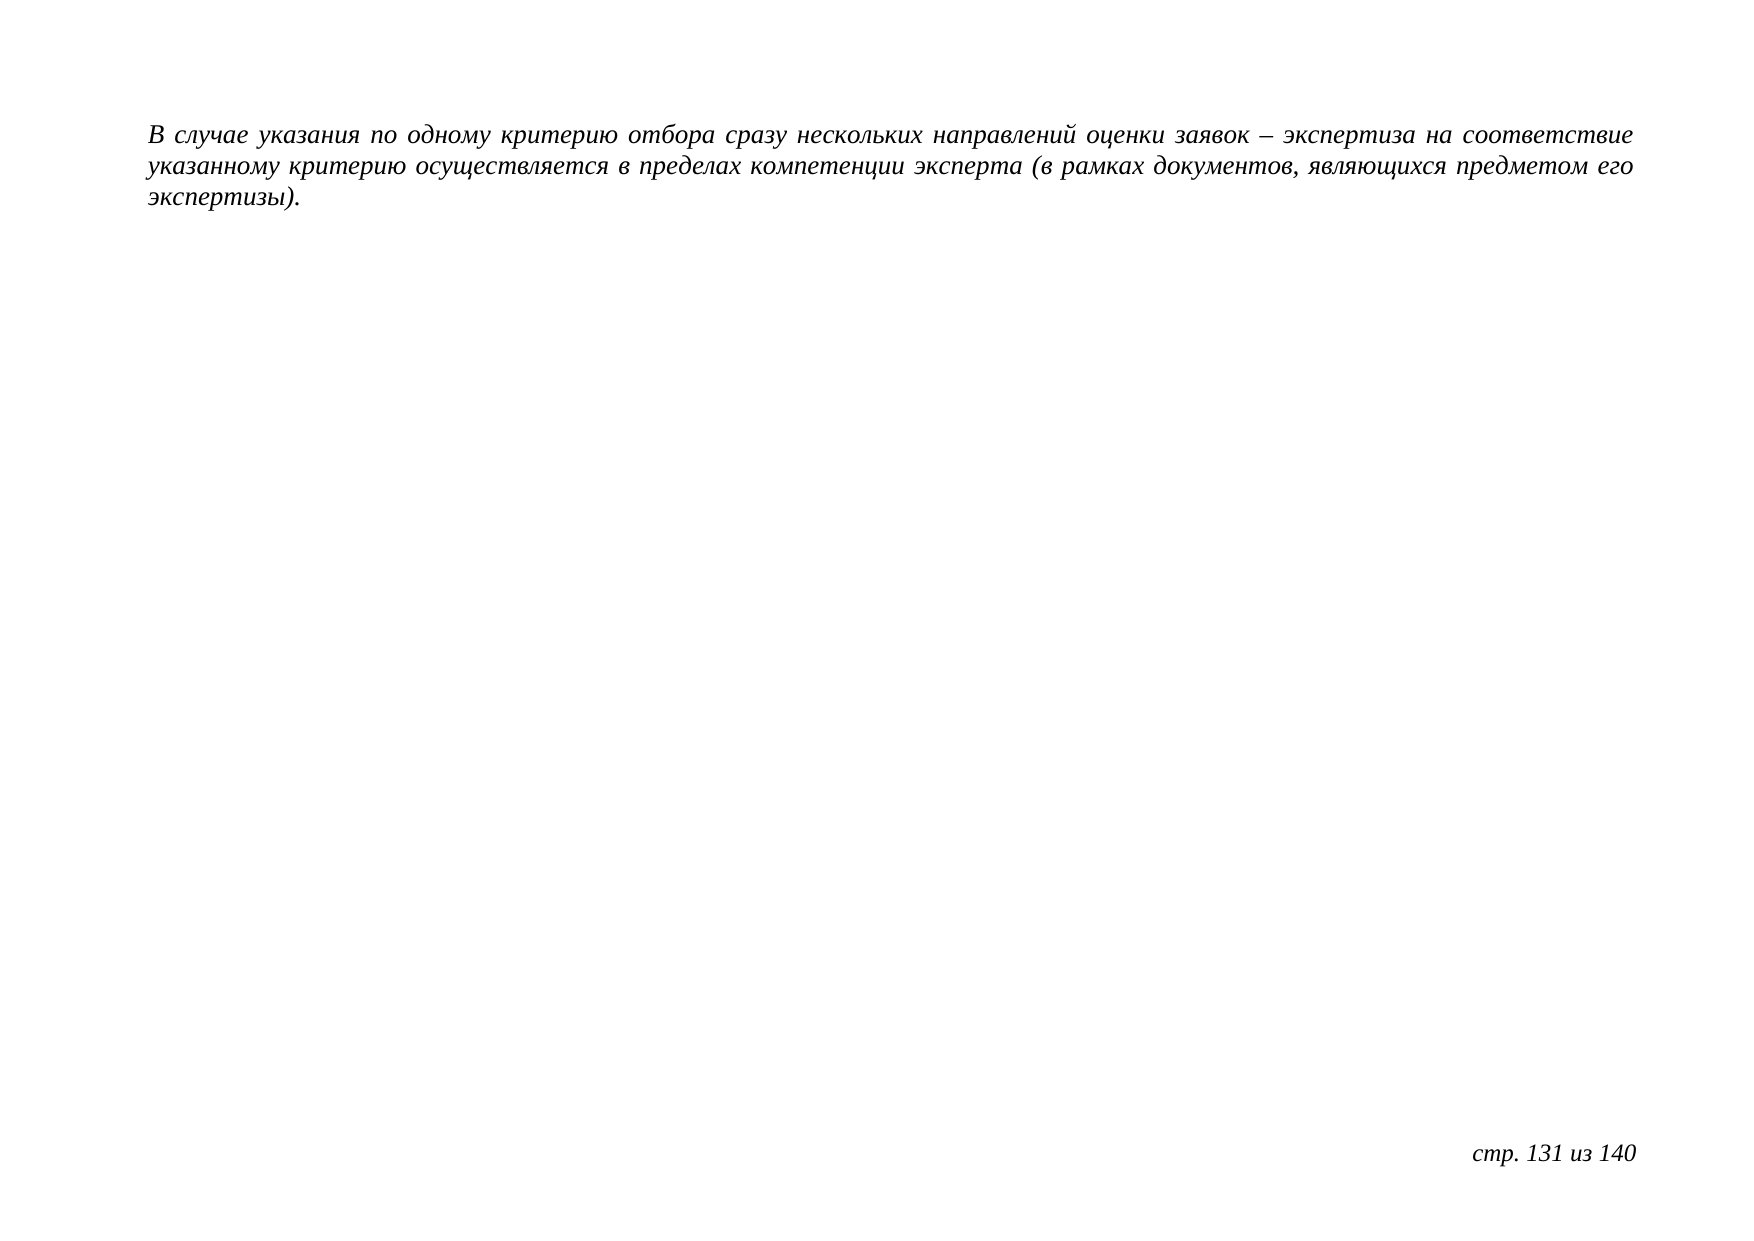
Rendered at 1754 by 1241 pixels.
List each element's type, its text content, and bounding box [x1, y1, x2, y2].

text В случае указания по одному критерию отбора сразу нескольких направлений оценки заявок – экспертиза на соответствие указанному критерию осуществляется в пределах компетенции эксперта (в рамках документов, являющихся предметом его экспертизы). [148, 118, 1636, 212]
